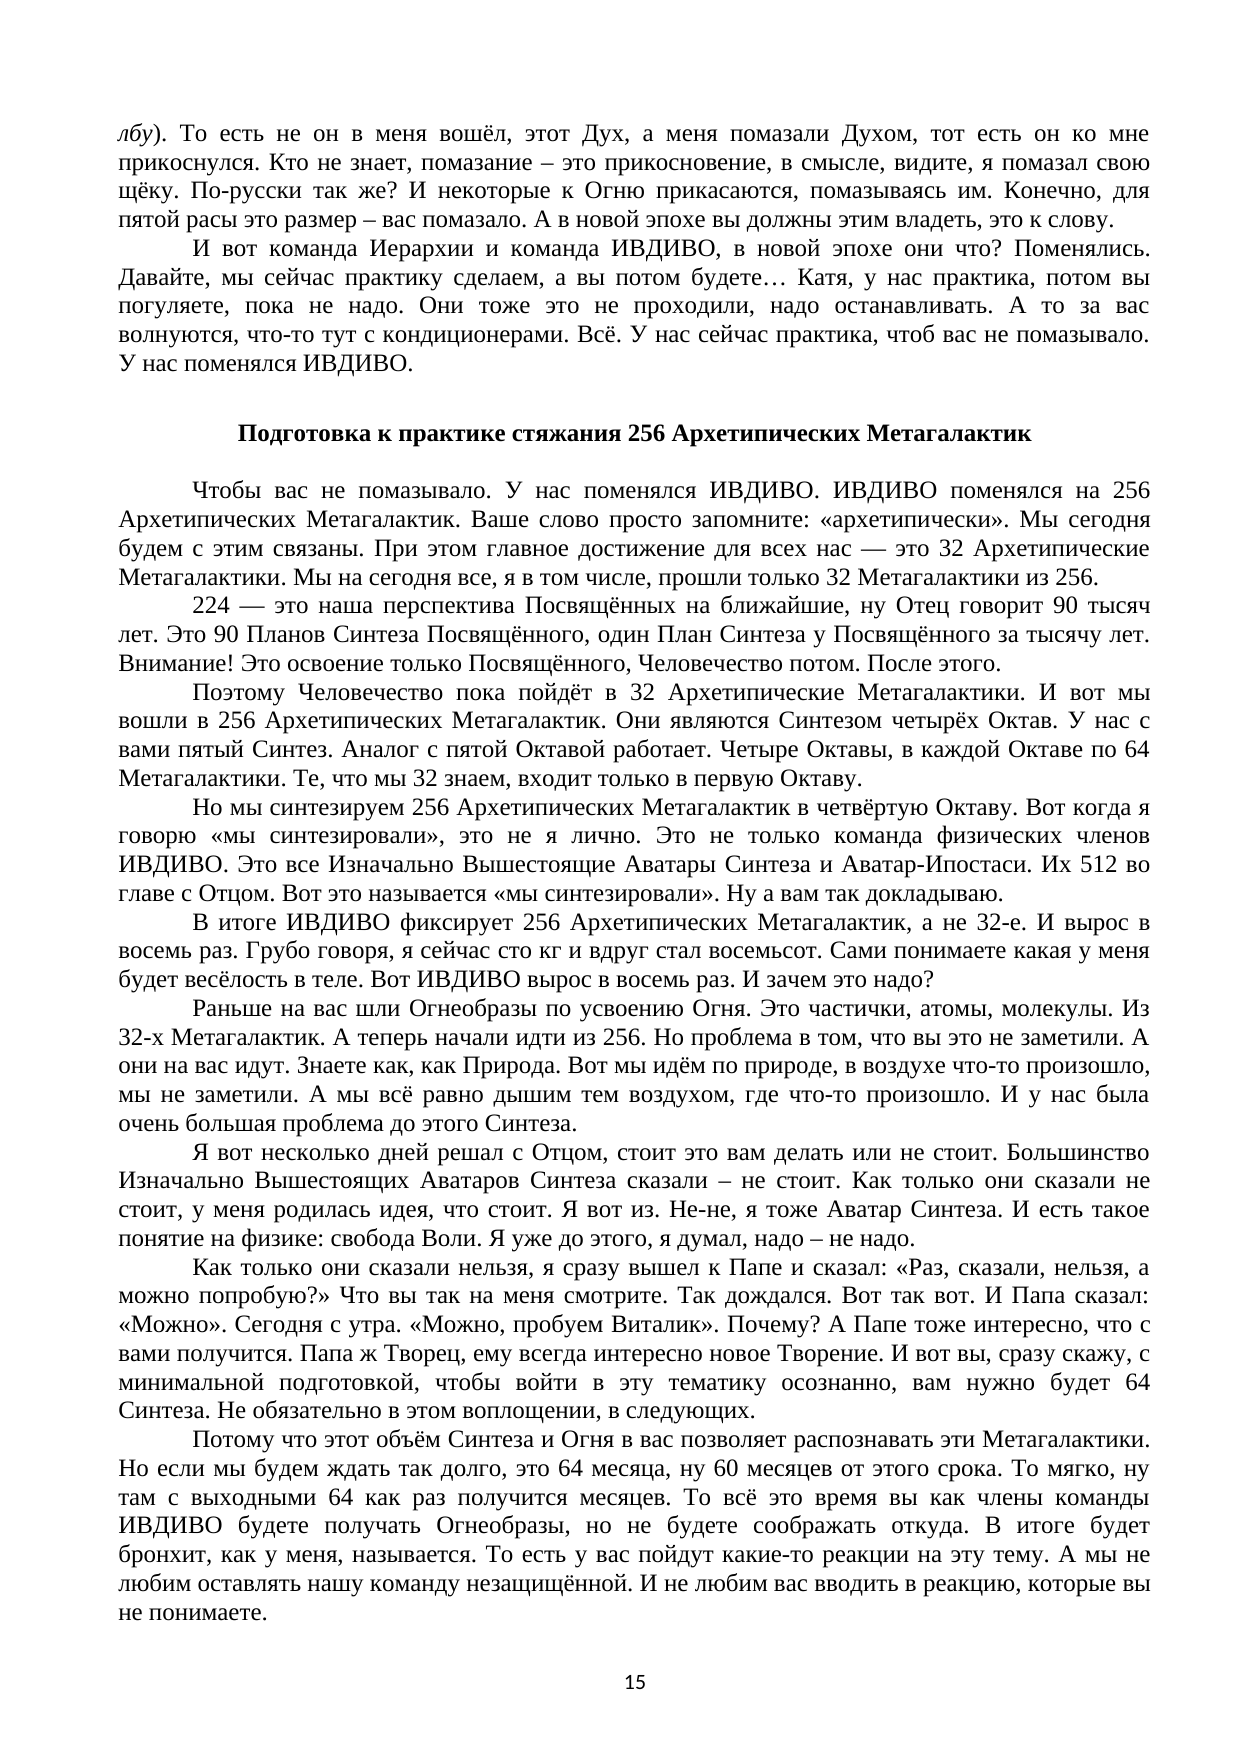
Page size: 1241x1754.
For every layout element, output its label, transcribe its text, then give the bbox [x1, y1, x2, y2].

text Как только они сказали нельзя, я сразу вышел к Папе и сказал: «Раз, сказали, нельзя, а можно попробую?» Что вы так на меня смотрите. Так дождался. Вот так вот. И Папа сказал: «Можно». Сегодня с утра. «Можно, пробуем Виталик». Почему? А Папе тоже интересно, что с вами получится. Папа ж Творец, ему всегда интересно новое Творение. И вот вы, сразу скажу, с минимальной подготовкой, чтобы войти в эту тематику осознанно, вам нужно будет 64 Синтеза. Не обязательно в этом воплощении, в следующих. [118, 1252, 1152, 1424]
text В итоге ИВДИВО фиксирует 256 Архетипических Метагалактик, а не 32-е. И вырос в восемь раз. Грубо говоря, я сейчас сто кг и вдруг стал восемьсот. Сами понимаете какая у меня будет весёлость в теле. Вот ИВДИВО вырос в восемь раз. И зачем это надо? [118, 907, 1152, 993]
text 224 — это наша перспектива Посвящённых на ближайшие, ну Отец говорит 90 тысяч лет. Это 90 Планов Синтеза Посвящённого, один План Синтеза у Посвящённого за тысячу лет. Внимание! Это освоение только Посвящённого, Человечество потом. После этого. [118, 591, 1152, 677]
text И вот команда Иерархии и команда ИВДИВО, в новой эпохе они что? Поменялись. Давайте, мы сейчас практику сделаем, а вы потом будете… Катя, у нас практика, потом вы погуляете, пока не надо. Они тоже это не проходили, надо останавливать. А то за вас волнуются, что-то тут с кондиционерами. Всё. У нас сейчас практика, чтоб вас не помазывало. У нас поменялся ИВДИВО. [118, 233, 1152, 377]
text Поэтому Человечество пока пойдёт в 32 Архетипические Метагалактики. И вот мы вошли в 256 Архетипических Метагалактик. Они являются Синтезом четырёх Октав. У нас с вами пятый Синтез. Аналог с пятой Октавой работает. Четыре Октавы, в каждой Октаве по 64 Метагалактики. Те, что мы 32 знаем, входит только в первую Октаву. [118, 677, 1152, 792]
subtitle Подготовка к практике стяжания 256 Архетипических Метагалактик [118, 418, 1152, 447]
text Чтобы вас не помазывало. У нас поменялся ИВДИВО. ИВДИВО поменялся на 256 Архетипических Метагалактик. Ваше слово просто запомните: «архетипически». Мы сегодня будем с этим связаны. При этом главное достижение для всех нас — это 32 Архетипические Метагалактики. Мы на сегодня все, я в том числе, прошли только 32 Метагалактики из 256. [118, 476, 1152, 591]
text Я вот несколько дней решал с Отцом, стоит это вам делать или не стоит. Большинство Изначально Вышестоящих Аватаров Синтеза сказали – не стоит. Как только они сказали не стоит, у меня родилась идея, что стоит. Я вот из. Не-не, я тоже Аватар Синтеза. И есть такое понятие на физике: свобода Воли. Я уже до этого, я думал, надо – не надо. [118, 1137, 1152, 1252]
text Но мы синтезируем 256 Архетипических Метагалактик в четвёртую Октаву. Вот когда я говорю «мы синтезировали», это не я лично. Это не только команда физических членов ИВДИВО. Это все Изначально Вышестоящие Аватары Синтеза и Аватар-Ипостаси. Их 512 во главе с Отцом. Вот это называется «мы синтезировали». Ну а вам так докладываю. [118, 792, 1152, 907]
text Потому что этот объём Синтеза и Огня в вас позволяет распознавать эти Метагалактики. Но если мы будем ждать так долго, это 64 месяца, ну 60 месяцев от этого срока. То мягко, ну там с выходными 64 как раз получится месяцев. То всё это время вы как члены команды ИВДИВО будете получать Огнеобразы, но не будете соображать откуда. В итоге будет бронхит, как у меня, называется. То есть у вас пойдут какие-то реакции на эту тему. А мы не любим оставлять нашу команду незащищённой. И не любим вас вводить в реакцию, которые вы не понимаете. [118, 1424, 1152, 1626]
text Раньше на вас шли Огнеобразы по усвоению Огня. Это частички, атомы, молекулы. Из 32-х Метагалактик. А теперь начали идти из 256. Но проблема в том, что вы это не заметили. А они на вас идут. Знаете как, как Природа. Вот мы идём по природе, в воздухе что-то произошло, мы не заметили. А мы всё равно дышим тем воздухом, где что-то произошло. И у нас была очень большая проблема до этого Синтеза. [118, 993, 1152, 1137]
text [118, 118, 1152, 233]
